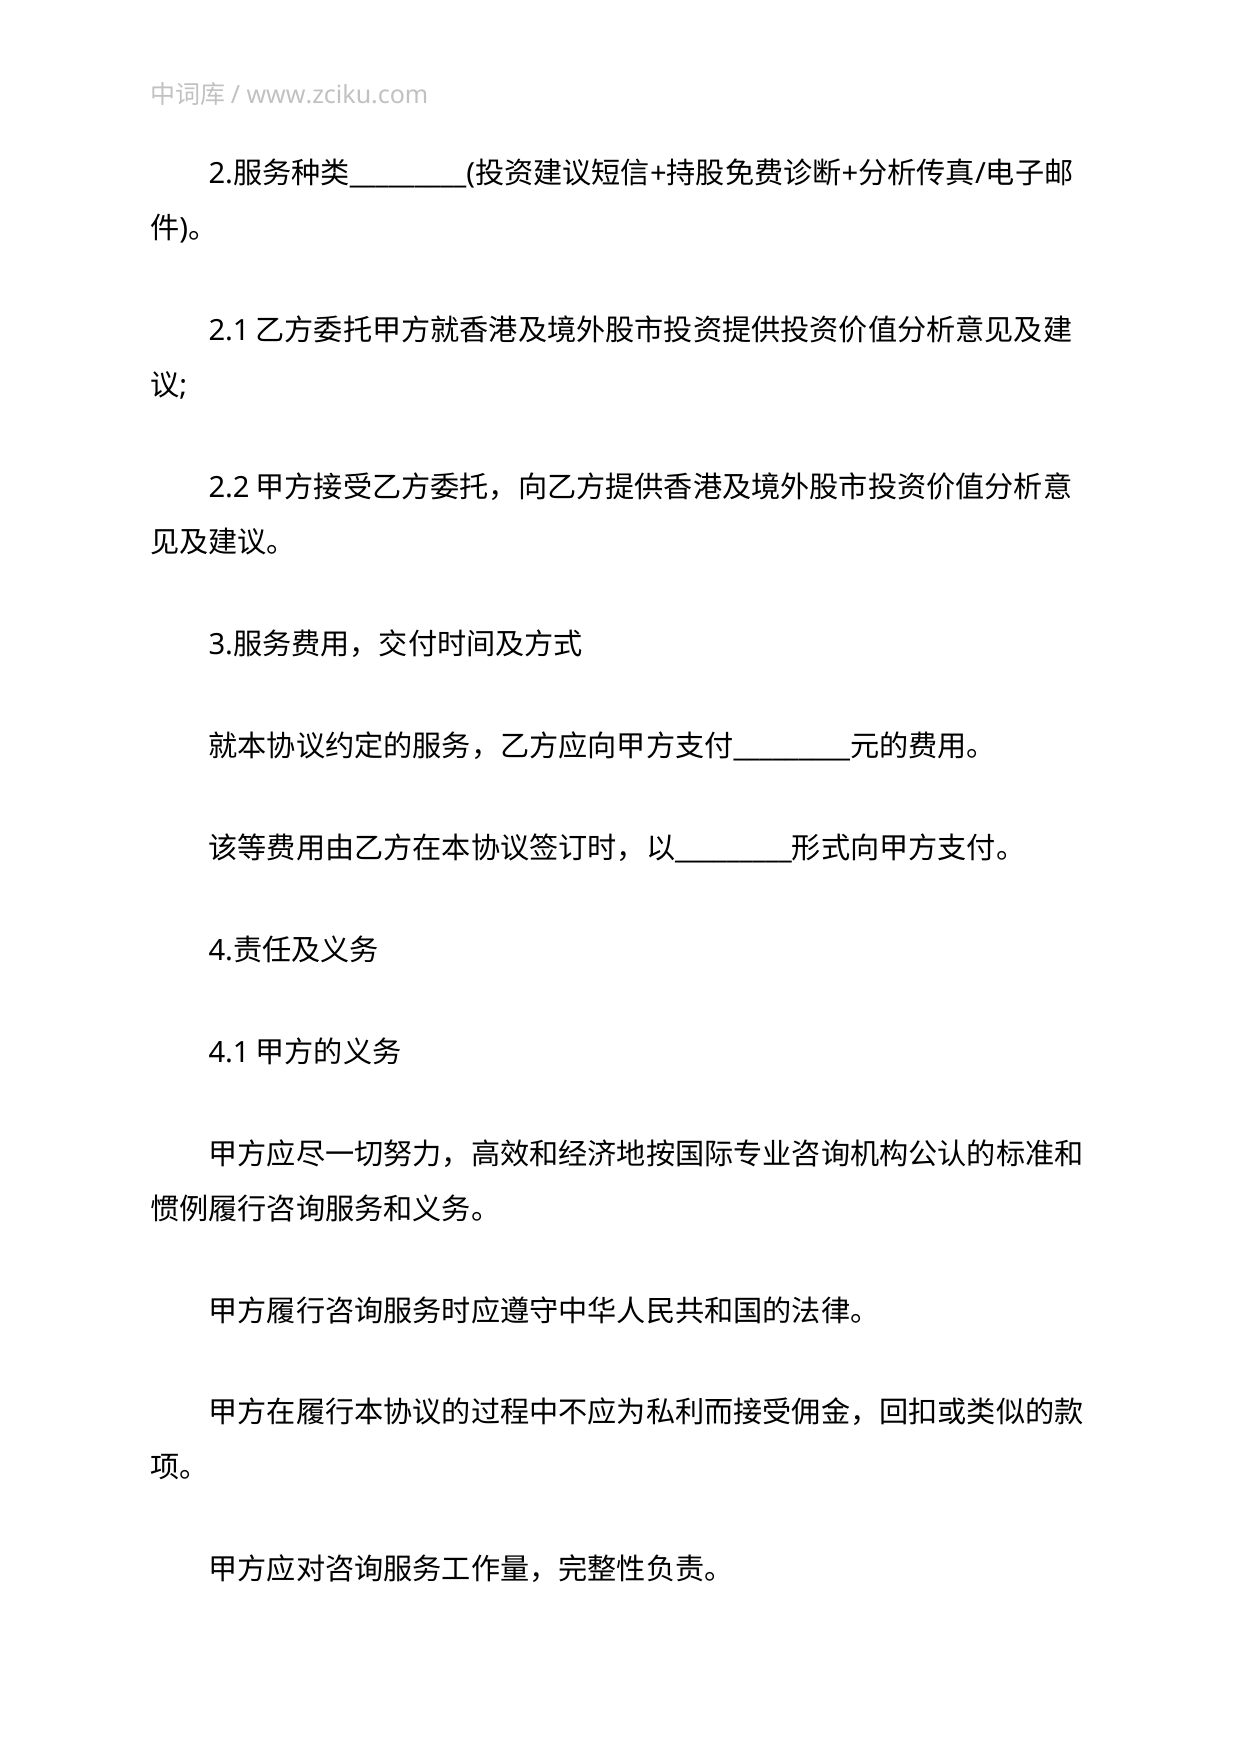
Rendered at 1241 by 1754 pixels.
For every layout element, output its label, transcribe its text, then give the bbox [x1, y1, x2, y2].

text 该等费用由乙方在本协议签订时，以_________形式向甲方支付。 [150, 825, 1090, 867]
text 甲方在履行本协议的过程中不应为私利而接受佣金，回扣或类似的款项。 [150, 1389, 1090, 1486]
text 甲方履行咨询服务时应遵守中华人民共和国的法律。 [150, 1287, 1090, 1329]
text 4.责任及义务 [150, 927, 1090, 969]
text 3.服务费用，交付时间及方式 [150, 621, 1090, 663]
text 就本协议约定的服务，乙方应向甲方支付_________元的费用。 [150, 723, 1090, 765]
text 甲方应对咨询服务工作量，完整性负责。 [150, 1546, 1090, 1588]
text 甲方应尽一切努力，高效和经济地按国际专业咨询机构公认的标准和惯例履行咨询服务和义务。 [150, 1131, 1090, 1228]
text 2.2甲方接受乙方委托，向乙方提供香港及境外股市投资价值分析意见及建议。 [150, 464, 1090, 561]
text 4.1甲方的义务 [150, 1029, 1090, 1071]
text 2.1乙方委托甲方就香港及境外股市投资提供投资价值分析意见及建议; [150, 307, 1090, 404]
text 2.服务种类_________(投资建议短信+持股免费诊断+分析传真/电子邮件)。 [150, 150, 1090, 247]
